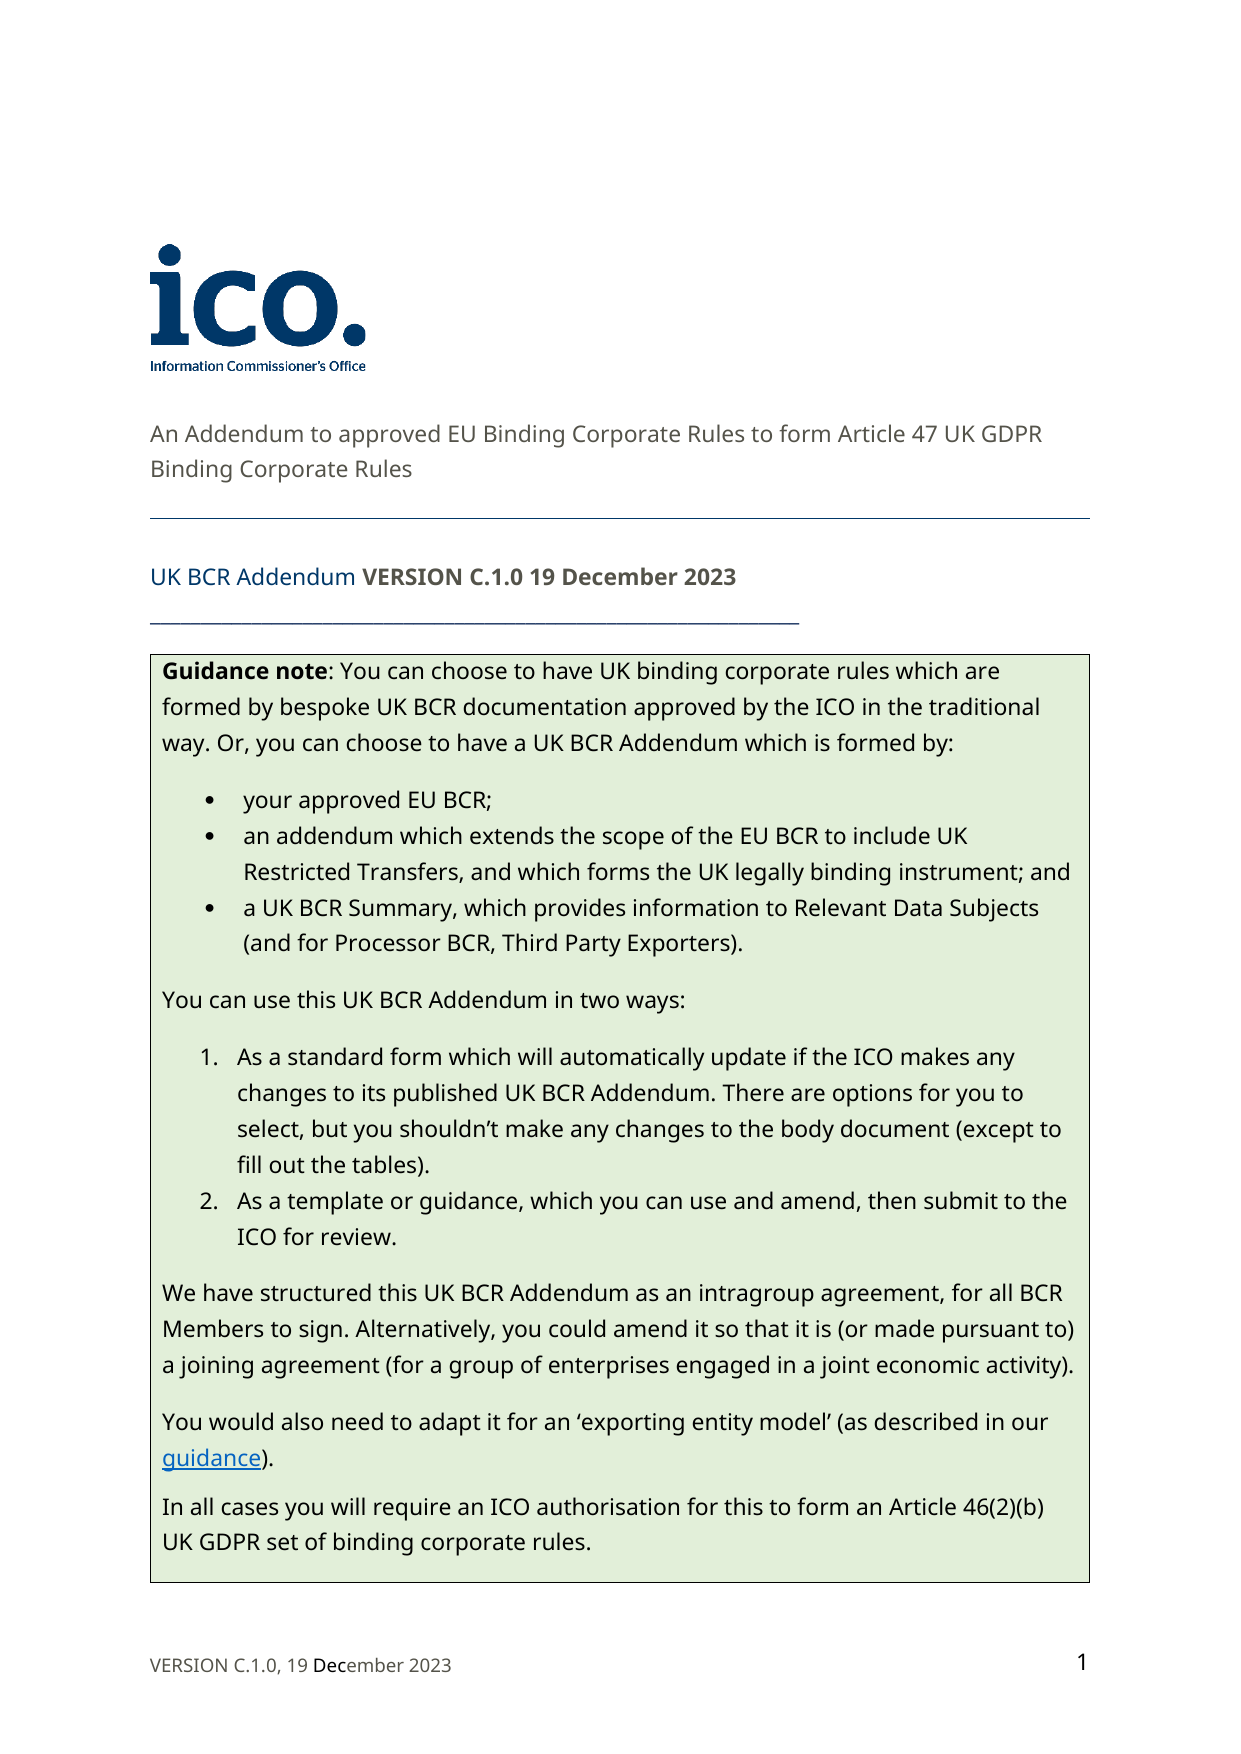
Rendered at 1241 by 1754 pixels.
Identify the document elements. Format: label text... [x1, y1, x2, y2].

subtitle UK BCR Addendum VERSION C.1.0 19 December 2023 ________________________________________________________________ [150, 561, 1090, 628]
picture [150, 244, 366, 371]
subtitle An Addendum to approved EU Binding Corporate Rules to form Article 47 UK GDPR Binding Corporate Rules [150, 261, 1090, 518]
table_header Guidance note: You can choose to have UK binding corporate rules which are formed by bespoke UK BCR documentation approved by the ICO in the traditional way. Or, you can choose to have a UK BCR Addendum which is formed by: your approved EU BCR; an addendum which extends the scope of the EU BCR to include UK Restricted Transfers, and which forms the UK legally binding instrument; and a UK BCR Summary, which provides information to Relevant Data Subjects (and for Processor BCR, Third Party Exporters). You can use this UK BCR Addendum in two ways: As a standard form which will automatically update if the ICO makes any changes to its published UK BCR Addendum. There are options for you to select, but you shouldn’t make any changes to the body document (except to fill out the tables). As a template or guidance, which you can use and amend, then submit to the ICO for review. We have structured this UK BCR Addendum as an intragroup agreement, for all BCR Members to sign. Alternatively, you could amend it so that it is (or made pursuant to) a joining agreement (for a group of enterprises engaged in a joint economic activity). You would also need to adapt it for an ‘exporting entity model’ (as described in our guidance). In all cases you will require an ICO authorisation for this to form an Article 46(2)(b) UK GDPR set of binding corporate rules. [151, 655, 1089, 1582]
